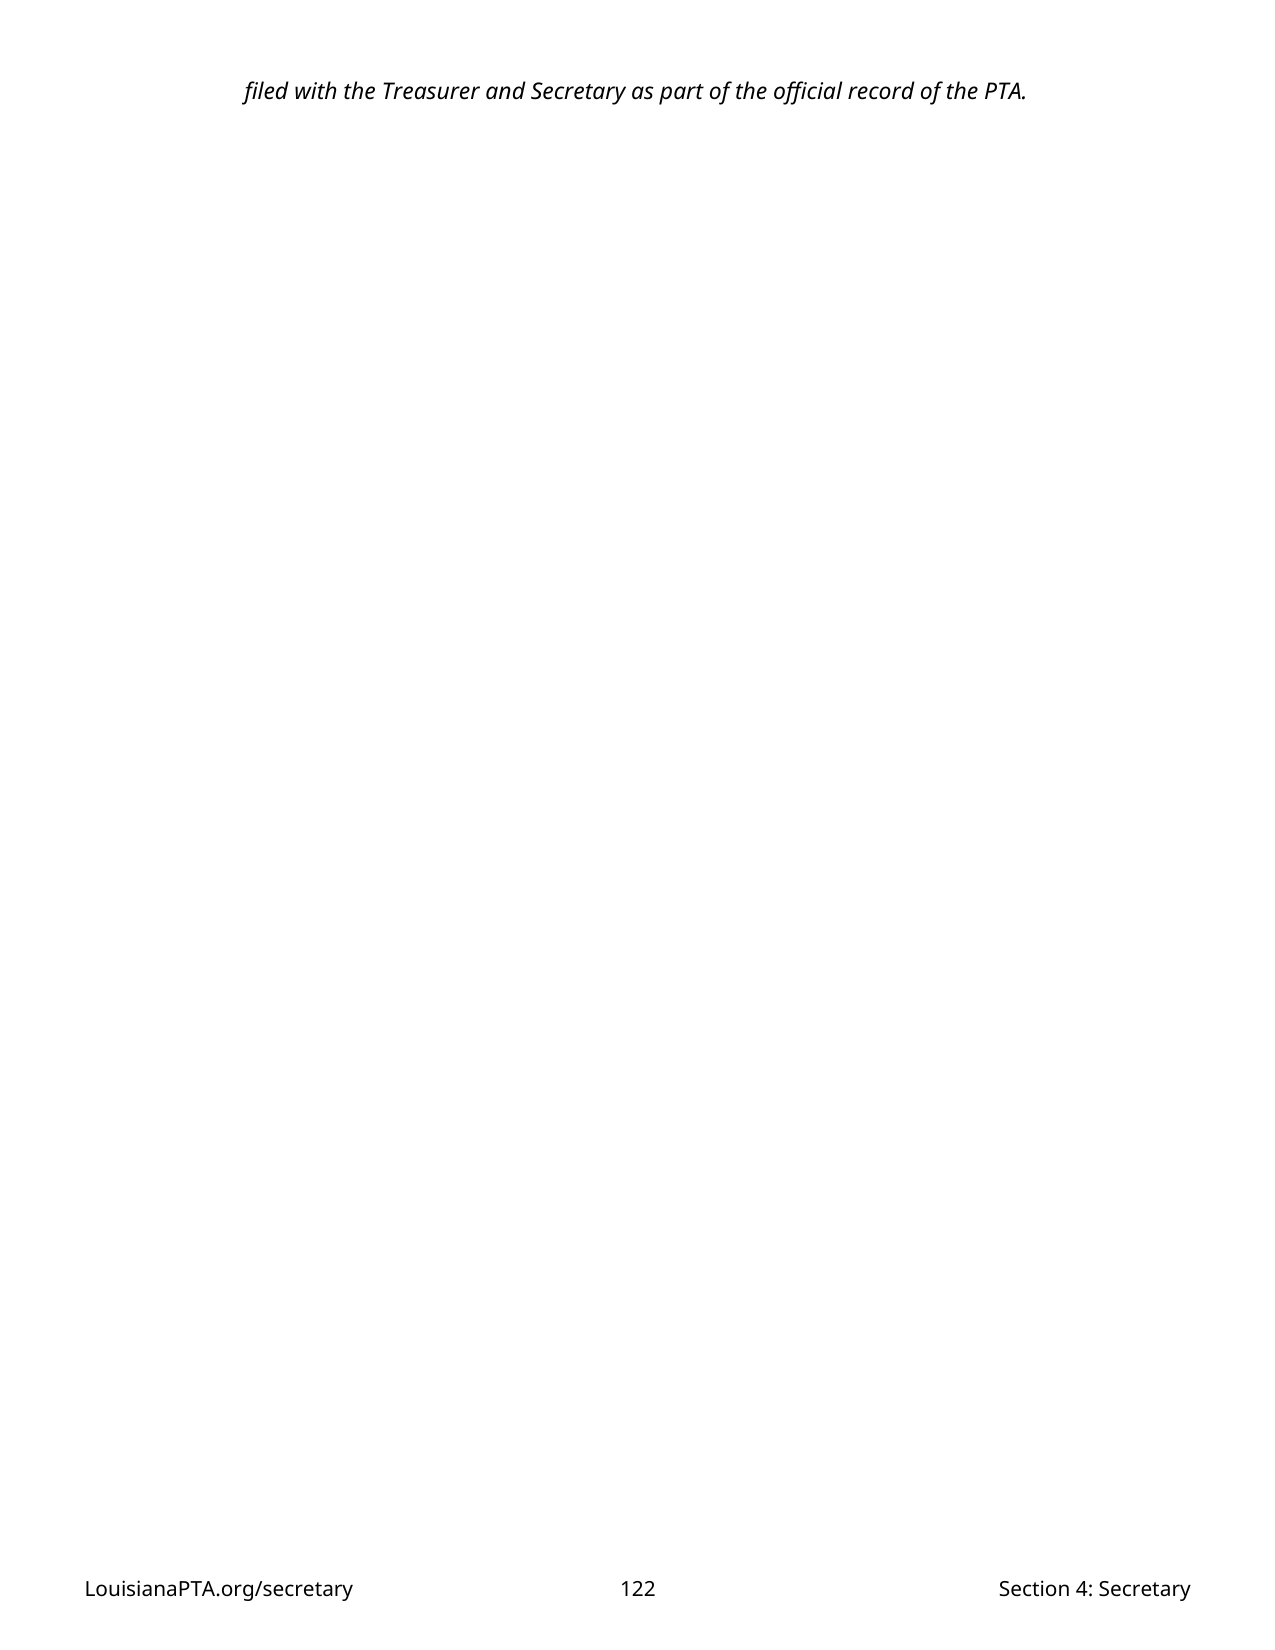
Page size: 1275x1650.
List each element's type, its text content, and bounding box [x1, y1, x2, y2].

text filed with the Treasurer and Secretary as part of the official record of the PTA. [75, 75, 1200, 106]
